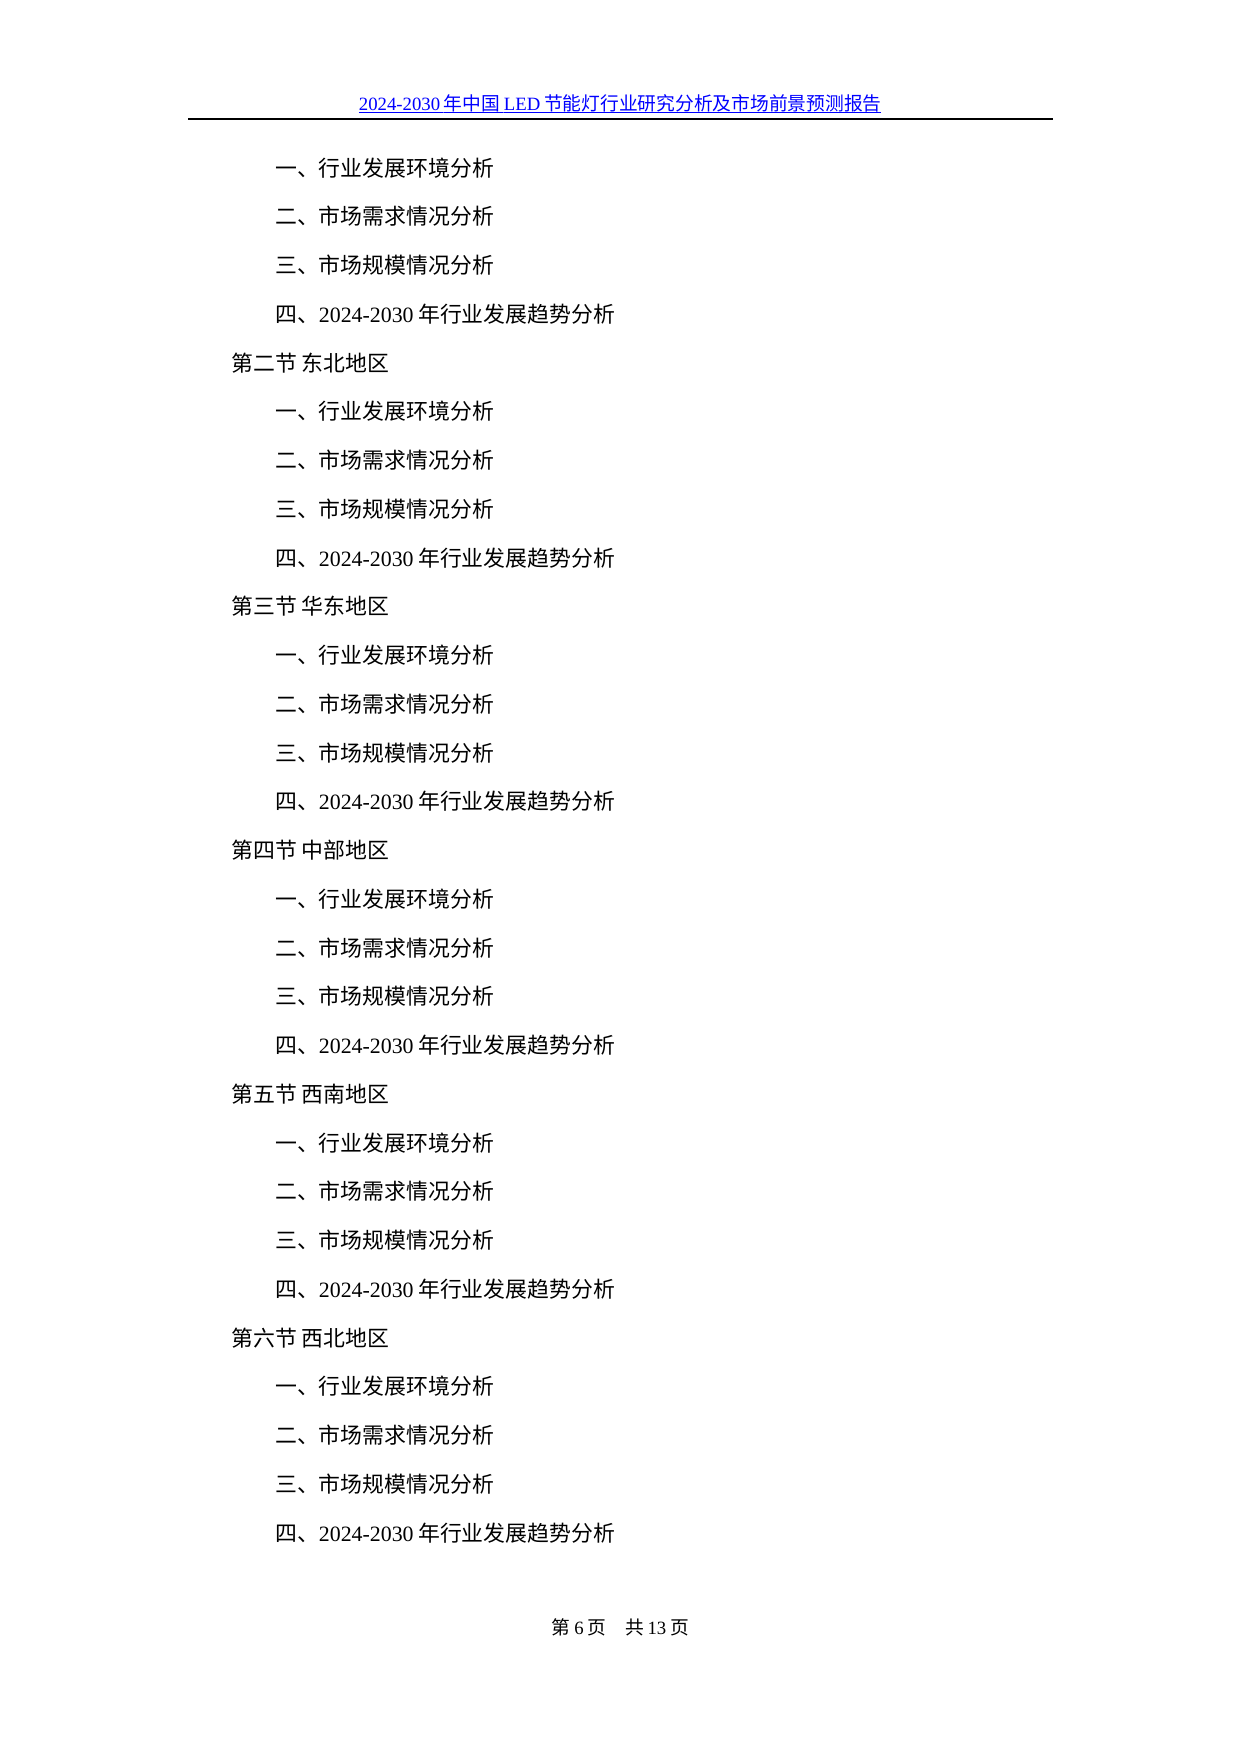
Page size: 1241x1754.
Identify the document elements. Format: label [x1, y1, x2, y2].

text [187, 150, 1053, 1548]
